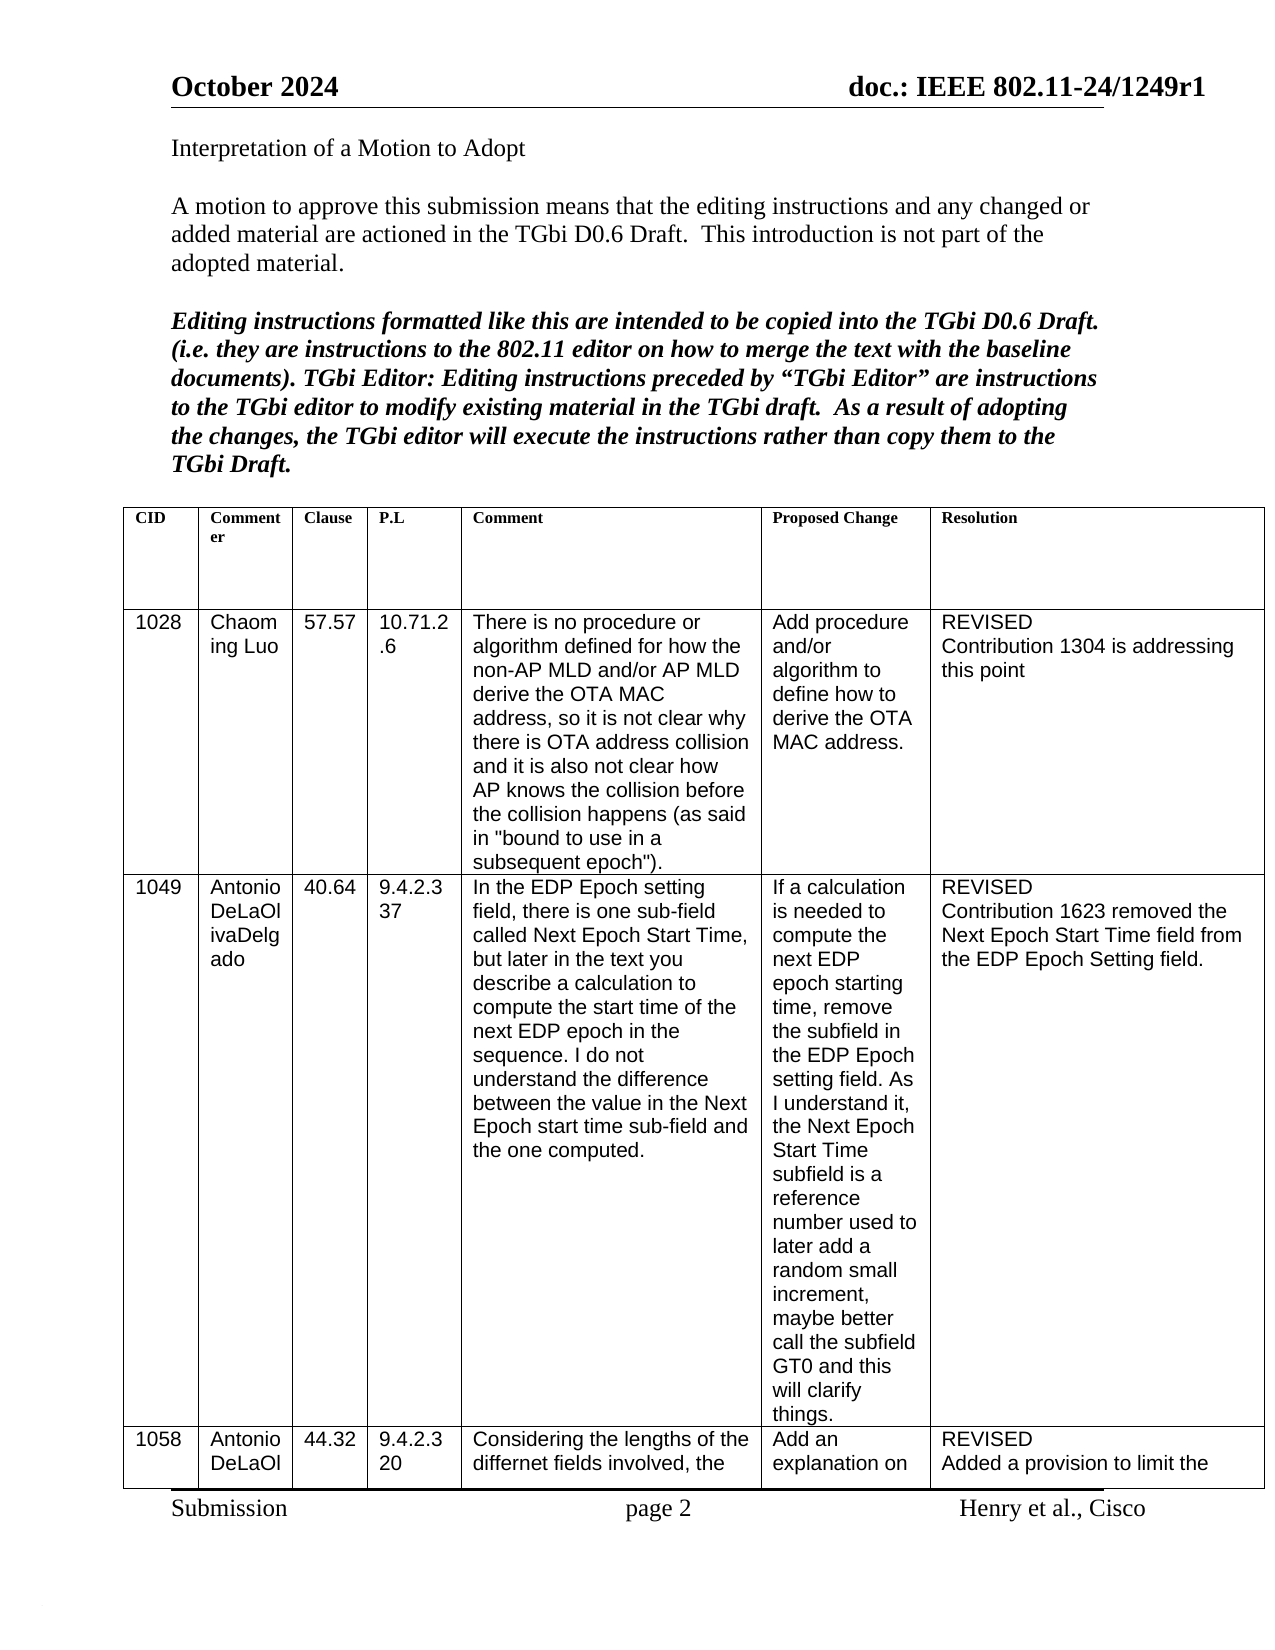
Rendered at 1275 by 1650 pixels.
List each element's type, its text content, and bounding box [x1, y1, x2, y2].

table_header Resolution [931, 508, 1264, 609]
table_cell REVISED Contribution 1304 is addressing this point [931, 610, 1264, 874]
table_cell 40.64 [293, 875, 367, 1426]
text A motion to approve this submission means that the editing instructions and any changed or added material are actioned in the TGbi D0.6 Draft. This introduction is not part of the adopted material. [171, 191, 1104, 277]
text Editing instructions formatted like this are intended to be copied into the TGbi D0.6 Draft. (i.e. they are instructions to the 802.11 editor on how to merge the text with the baseline documents). TGbi Editor: Editing instructions preceded by “TGbi Editor” are instructions to the TGbi editor to modify existing material in the TGbi draft. As a result of adopting the changes, the TGbi editor will execute the instructions rather than copy them to the TGbi Draft. [171, 306, 1104, 478]
table_cell 44.32 [293, 1427, 367, 1488]
table_header Commenter [199, 508, 292, 609]
table_cell 9.4.2.337 [368, 875, 461, 1426]
table_cell 1028 [124, 610, 198, 874]
table_header P.L [368, 508, 461, 609]
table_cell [931, 1427, 1264, 1488]
table_header CID [124, 508, 198, 609]
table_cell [199, 1427, 292, 1488]
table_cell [462, 1427, 761, 1488]
text Interpretation of a Motion to Adopt [171, 133, 1104, 162]
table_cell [762, 1427, 930, 1488]
table_cell There is no procedure or algorithm defined for how the non-AP MLD and/or AP MLD derive the OTA MAC address, so it is not clear why there is OTA address collision and it is also not clear how AP knows the collision before the collision happens (as said in "bound to use in a subsequent epoch"). [462, 610, 761, 874]
table_cell 10.71.2.6 [368, 610, 461, 874]
table_cell 9.4.2.320 [368, 1427, 461, 1488]
table_cell REVISED Contribution 1623 removed the Next Epoch Start Time field from the EDP Epoch Setting field. [931, 875, 1264, 1426]
table_header Proposed Change [762, 508, 930, 609]
table_header Comment [462, 508, 761, 609]
table_cell Chaoming Luo [199, 610, 292, 874]
table_cell In the EDP Epoch setting field, there is one sub-field called Next Epoch Start Time, but later in the text you describe a calculation to compute the start time of the next EDP epoch in the sequence. I do not understand the difference between the value in the Next Epoch start time sub-field and the one computed. [462, 875, 761, 1426]
table_cell 57.57 [293, 610, 367, 874]
table_header Clause [293, 508, 367, 609]
table_cell 1058 [124, 1427, 198, 1488]
table_cell 1049 [124, 875, 198, 1426]
table_cell Antonio DeLaOlivaDelgado [199, 875, 292, 1426]
table_cell Add procedure and/or algorithm to define how to derive the OTA MAC address. [762, 610, 930, 874]
table_cell If a calculation is needed to compute the next EDP epoch starting time, remove the subfield in the EDP Epoch setting field. As I understand it, the Next Epoch Start Time subfield is a reference number used to later add a random small increment, maybe better call the subfield GT0 and this will clarify things. [762, 875, 930, 1426]
